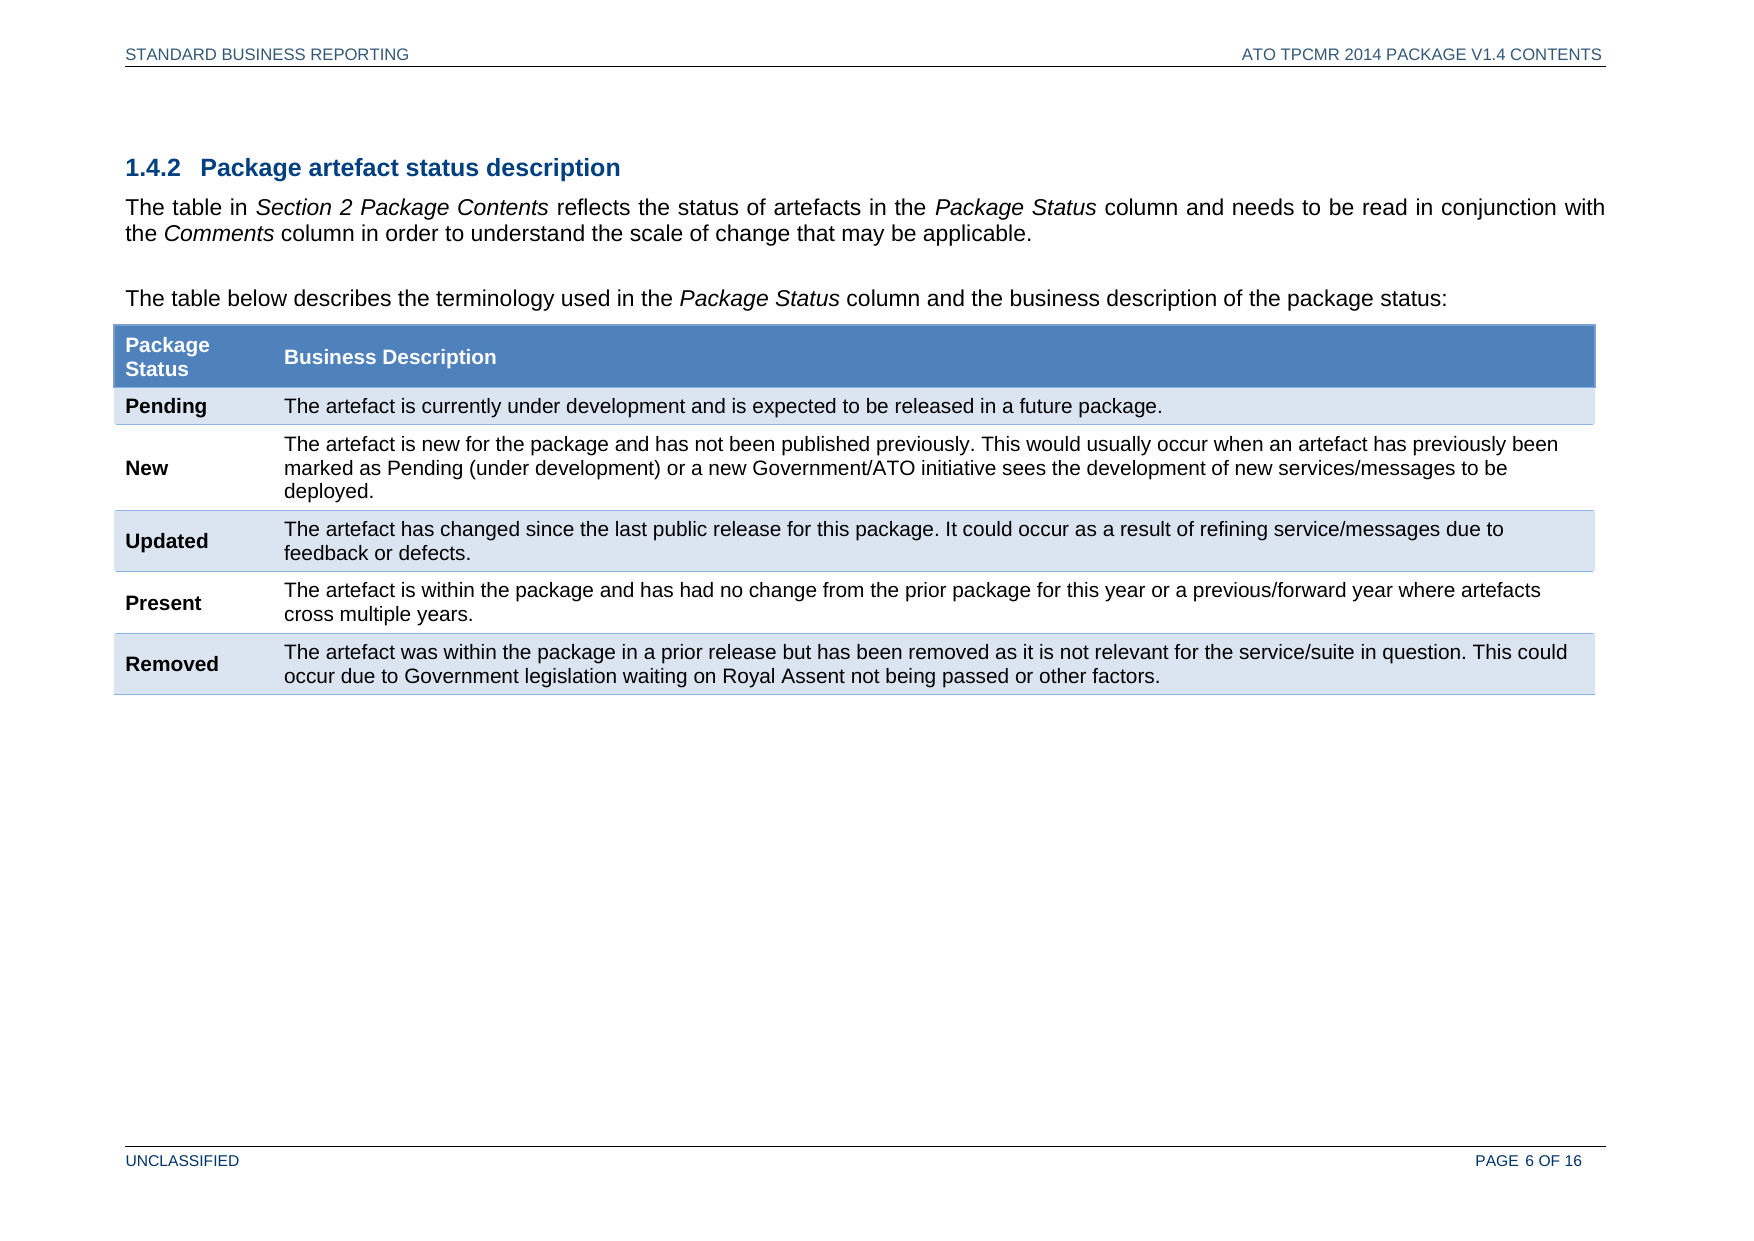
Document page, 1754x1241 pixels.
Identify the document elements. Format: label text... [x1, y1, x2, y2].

text The table in Section 2 Package Contents reflects the status of artefacts in the Package Status column and needs to be read in conjunction with the Comments column in order to understand the scale of change that may be applicable. [125, 194, 1606, 246]
table_cell Removed [114, 633, 273, 694]
table_cell The artefact was within the package in a prior release but has been removed as it is not relevant for the service/suite in question. This could occur due to Government legislation waiting on Royal Assent not being passed or other factors. [273, 633, 1595, 694]
text The table below describes the terminology used in the Package Status column and the business description of the package status: [125, 285, 1606, 312]
table_cell Pending [114, 388, 273, 424]
table_cell Present [114, 571, 273, 632]
table_cell New [114, 424, 273, 509]
table_cell The artefact has changed since the last public release for this package. It could occur as a result of refining service/messages due to feedback or defects. [273, 510, 1595, 571]
table_header Package Status [115, 326, 273, 387]
table_cell The artefact is currently under development and is expected to be released in a future package. [273, 388, 1595, 424]
table_header Business Description [273, 326, 1594, 387]
subtitle Package artefact status description [125, 152, 1606, 181]
table_cell The artefact is within the package and has had no change from the prior package for this year or a previous/forward year where artefacts cross multiple years. [273, 571, 1595, 632]
table_cell Updated [114, 510, 273, 571]
table_cell The artefact is new for the package and has not been published previously. This would usually occur when an artefact has previously been marked as Pending (under development) or a new Government/ATO initiative sees the development of new services/messages to be deployed. [273, 424, 1595, 509]
